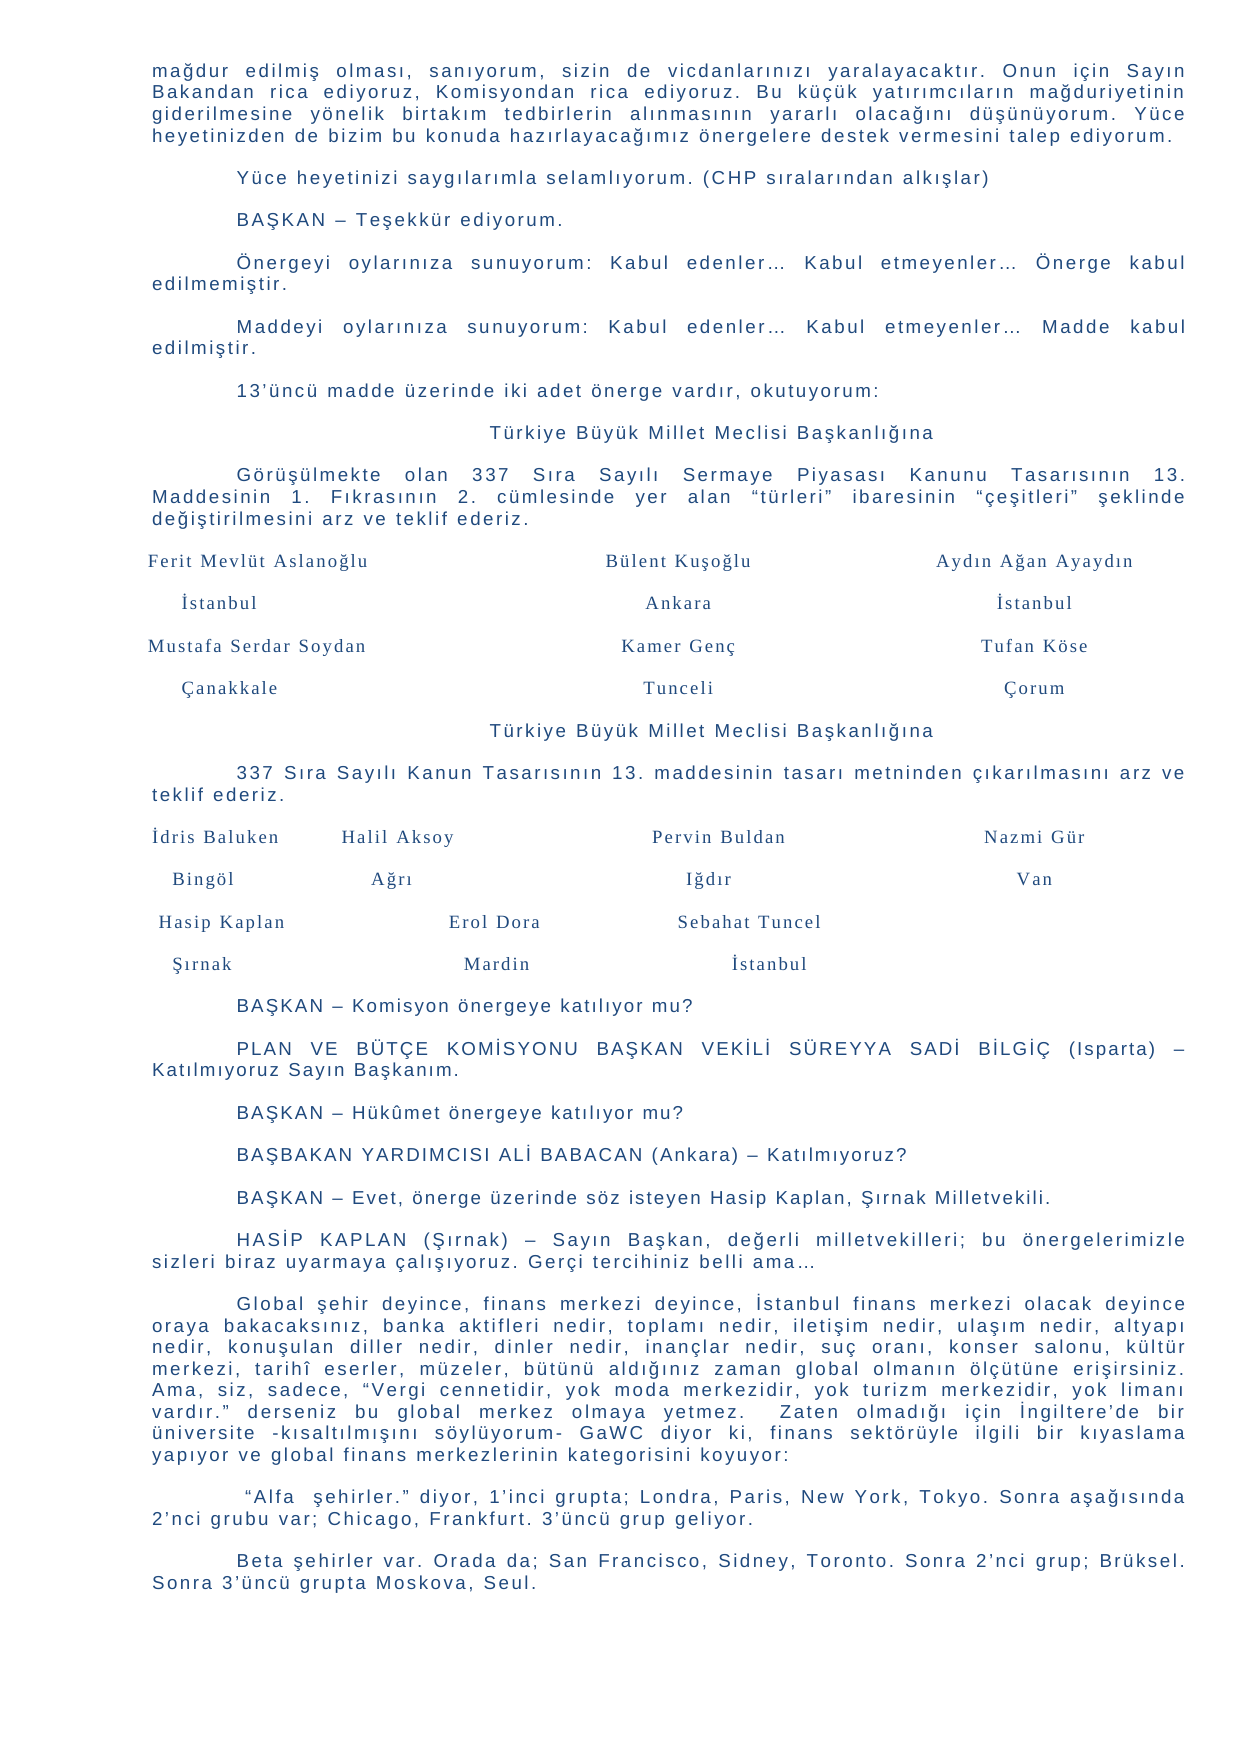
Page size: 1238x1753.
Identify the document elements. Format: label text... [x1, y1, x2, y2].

text Beta şehirler var. Orada da; San Francisco, Sidney, Toronto. Sonra 2’nci grup; Brüksel. Sonra 3’üncü grupta Moskova, Seul. [152, 1550, 1186, 1593]
text BAŞKAN – Hükûmet önergeye katılıyor mu? [152, 1102, 1186, 1123]
text BAŞKAN – Teşekkür ediyorum. [152, 209, 1186, 231]
text Bingöl Ağrı Iğdır Van [152, 868, 1186, 890]
text Hasip Kaplan Erol Dora Sebahat Tuncel [152, 911, 1186, 932]
text Yüce heyetinizi saygılarımla selamlıyorum. (CHP sıralarından alkışlar) [152, 167, 1186, 188]
text HASİP KAPLAN (Şırnak) – Sayın Başkan, değerli milletvekilleri; bu önergelerimizle sizleri biraz uyarmaya çalışıyoruz. Gerçi tercihiniz belli ama… [152, 1229, 1186, 1272]
text BAŞKAN – Komisyon önergeye katılıyor mu? [152, 995, 1186, 1017]
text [152, 60, 1186, 146]
text BAŞBAKAN YARDIMCISI ALİ BABACAN (Ankara) – Katılmıyoruz? [152, 1144, 1186, 1166]
text BAŞKAN – Evet, önerge üzerinde söz isteyen Hasip Kaplan, Şırnak Milletvekili. [152, 1186, 1186, 1208]
text Global şehir deyince, finans merkezi deyince, İstanbul finans merkezi olacak deyince oraya bakacaksınız, banka aktifleri nedir, toplamı nedir, iletişim nedir, ulaşım nedir, altyapı nedir, konuşulan diller nedir, dinler nedir, inançlar nedir, suç oranı, konser salonu, kültür merkezi, tarihî eserler, müzeler, bütünü aldığınız zaman global olmanın ölçütüne erişirsiniz. Ama, siz, sadece, “Vergi cennetidir, yok moda merkezidir, yok turizm merkezidir, yok limanı vardır.” derseniz bu global merkez olmaya yetmez. Zaten olmadığı için İngiltere’de bir üniversite -kısaltılmışını söylüyorum- GaWC diyor ki, finans sektörüyle ilgili bir kıyaslama yapıyor ve global finans merkezlerinin kategorisini koyuyor: [152, 1293, 1186, 1465]
text PLAN VE BÜTÇE KOMİSYONU BAŞKAN VEKİLİ SÜREYYA SADİ BİLGİÇ (Isparta) – Katılmıyoruz Sayın Başkanım. [152, 1038, 1186, 1081]
text Mustafa Serdar Soydan Kamer Genç Tufan Köse [148, 634, 1186, 656]
text Türkiye Büyük Millet Meclisi Başkanlığına [152, 422, 1186, 443]
text İdris Baluken Halil Aksoy Pervin Buldan Nazmi Gür [152, 826, 1186, 847]
text “Alfa şehirler.” diyor, 1’inci grupta; Londra, Paris, New York, Tokyo. Sonra aşağısında 2’nci grubu var; Chicago, Frankfurt. 3’üncü grup geliyor. [152, 1486, 1186, 1529]
text Şırnak Mardin İstanbul [152, 953, 1186, 974]
text Maddeyi oylarınıza sunuyorum: Kabul edenler… Kabul etmeyenler… Madde kabul edilmiştir. [152, 316, 1186, 359]
text Ferit Mevlüt Aslanoğlu Bülent Kuşoğlu Aydın Ağan Ayaydın [148, 550, 1186, 571]
text Çanakkale Tunceli Çorum [148, 677, 1186, 698]
text 337 Sıra Sayılı Kanun Tasarısının 13. maddesinin tasarı metninden çıkarılmasını arz ve teklif ederiz. [152, 762, 1186, 805]
text Önergeyi oylarınıza sunuyorum: Kabul edenler… Kabul etmeyenler… Önerge kabul edilmemiştir. [152, 252, 1186, 295]
text Türkiye Büyük Millet Meclisi Başkanlığına [152, 719, 1186, 741]
text İstanbul Ankara İstanbul [148, 592, 1186, 614]
text Görüşülmekte olan 337 Sıra Sayılı Sermaye Piyasası Kanunu Tasarısının 13. Maddesinin 1. Fıkrasının 2. cümlesinde yer alan “türleri” ibaresinin “çeşitleri” şeklinde değiştirilmesini arz ve teklif ederiz. [152, 464, 1186, 529]
text 13’üncü madde üzerinde iki adet önerge vardır, okutuyorum: [152, 379, 1186, 401]
